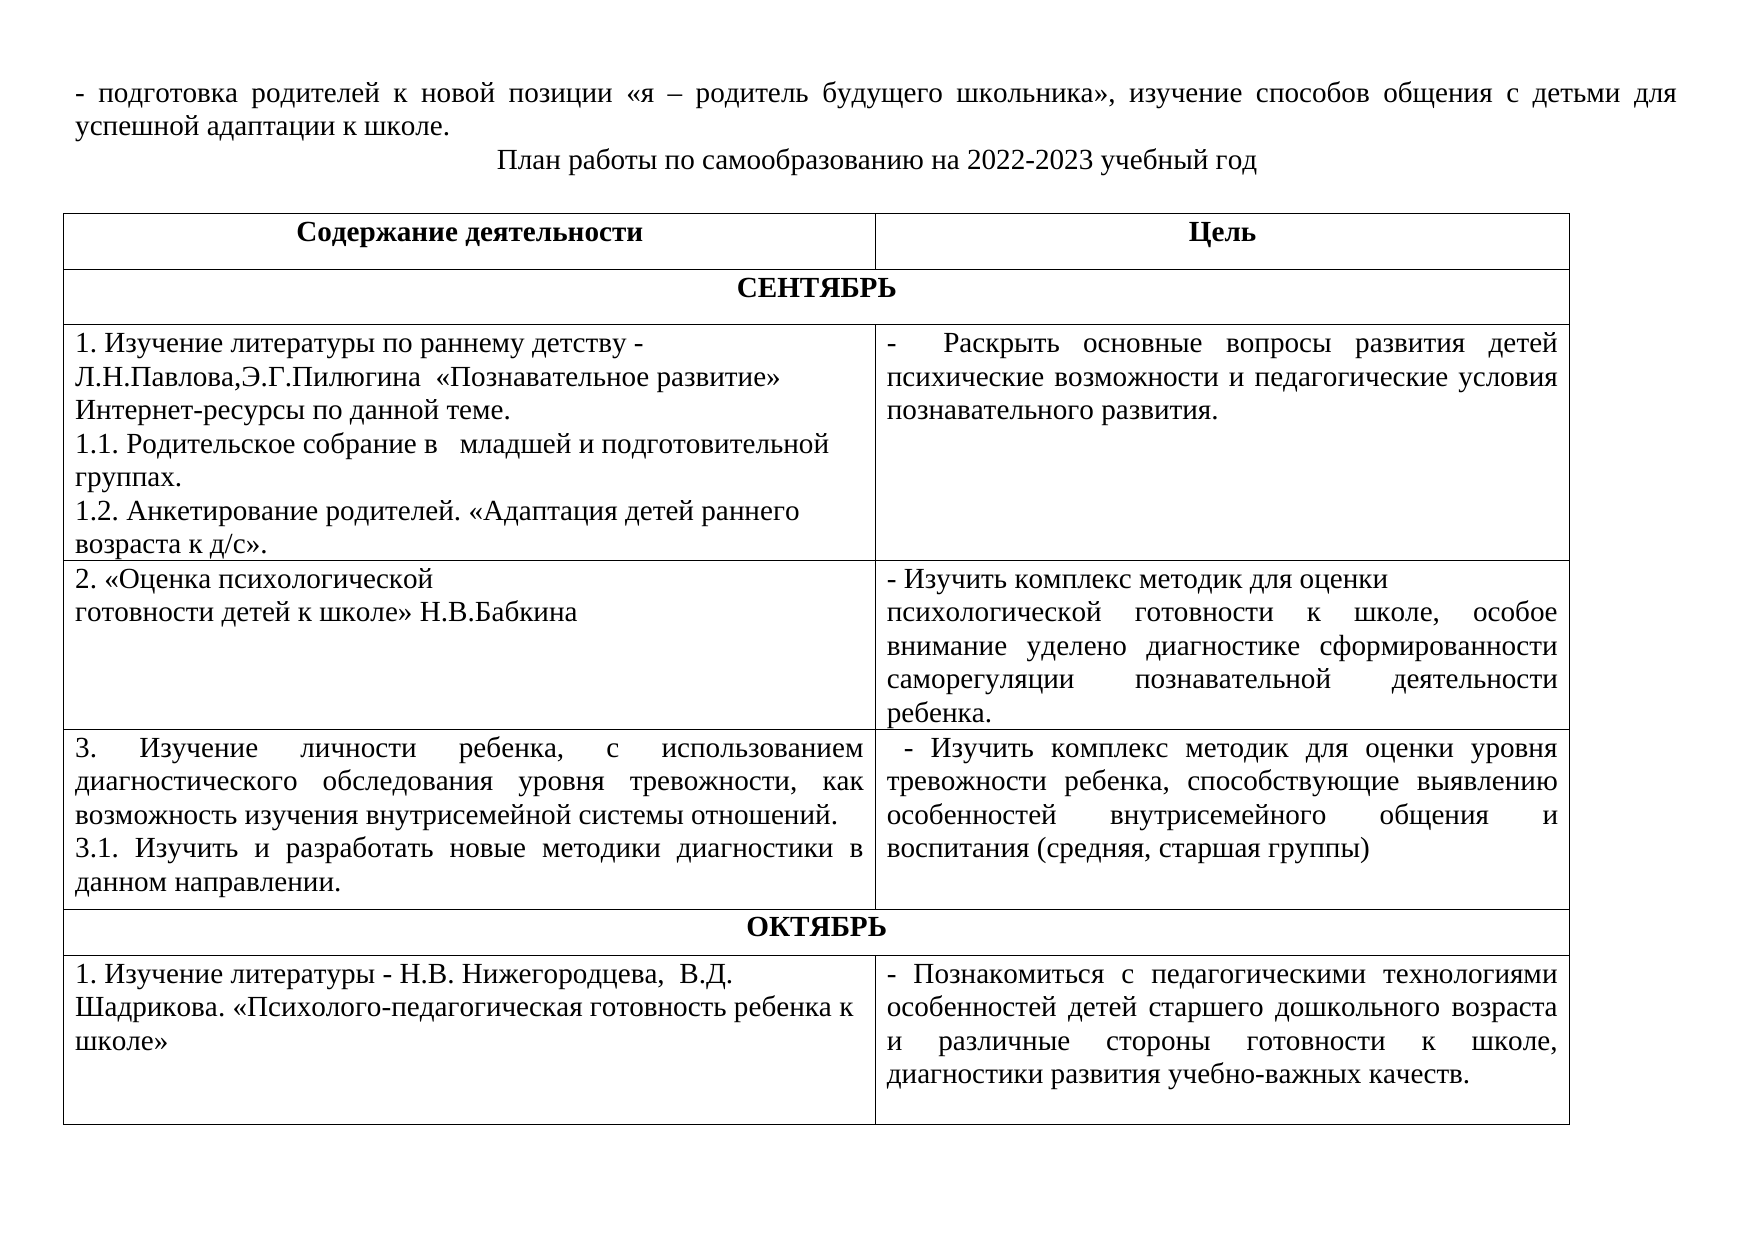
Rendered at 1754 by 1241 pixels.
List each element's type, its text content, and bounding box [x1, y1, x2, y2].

text План работы по самообразованию на 2022-2023 учебный год [75, 142, 1679, 176]
table_cell - Изучить комплекс методик для оценки уровня тревожности ребенка, способствующие выявлению особенностей внутрисемейного общения и воспитания (средняя, старшая группы) [876, 730, 1569, 908]
table_header Цель [876, 214, 1569, 269]
table_cell 1. Изучение литературы - Н.В. Нижегородцева, В.Д. Шадрикова. «Психолого-педагогическая готовность ребенка к школе» [64, 956, 875, 1124]
table_cell 1. Изучение литературы по раннему детству - Л.Н.Павлова,Э.Г.Пилюгина «Познавательное развитие» Интернет-ресурсы по данной теме. 1.1. Родительское собрание в младшей и подготовительной группах. 1.2. Анкетирование родителей. «Адаптация детей раннего возраста к д/с». [64, 325, 875, 560]
table_cell - Раскрыть основные вопросы развития детей психические возможности и педагогические условия познавательного развития. [876, 325, 1569, 560]
table_cell - Познакомиться с педагогическими технологиями особенностей детей старшего дошкольного возраста и различные стороны готовности к школе, диагностики развития учебно-важных качеств. [876, 956, 1569, 1124]
table_cell 2. «Оценка психологической готовности детей к школе» Н.В.Бабкина [64, 561, 875, 729]
table_cell ОКТЯБРЬ [64, 910, 1569, 955]
table_cell СЕНТЯБРЬ [64, 270, 1569, 324]
text - подготовка родителей к новой позиции «я – родитель будущего школьника», изучение способов общения с детьми для успешной адаптации к школе. [75, 75, 1679, 142]
table_cell 3. Изучение личности ребенка, с использованием диагностического обследования уровня тревожности, как возможность изучения внутрисемейной системы отношений. 3.1. Изучить и разработать новые методики диагностики в данном направлении. [64, 730, 875, 908]
table_header Содержание деятельности [64, 214, 875, 269]
table_cell - Изучить комплекс методик для оценки психологической готовности к школе, особое внимание уделено диагностике сформированности саморегуляции познавательной деятельности ребенка. [876, 561, 1569, 729]
